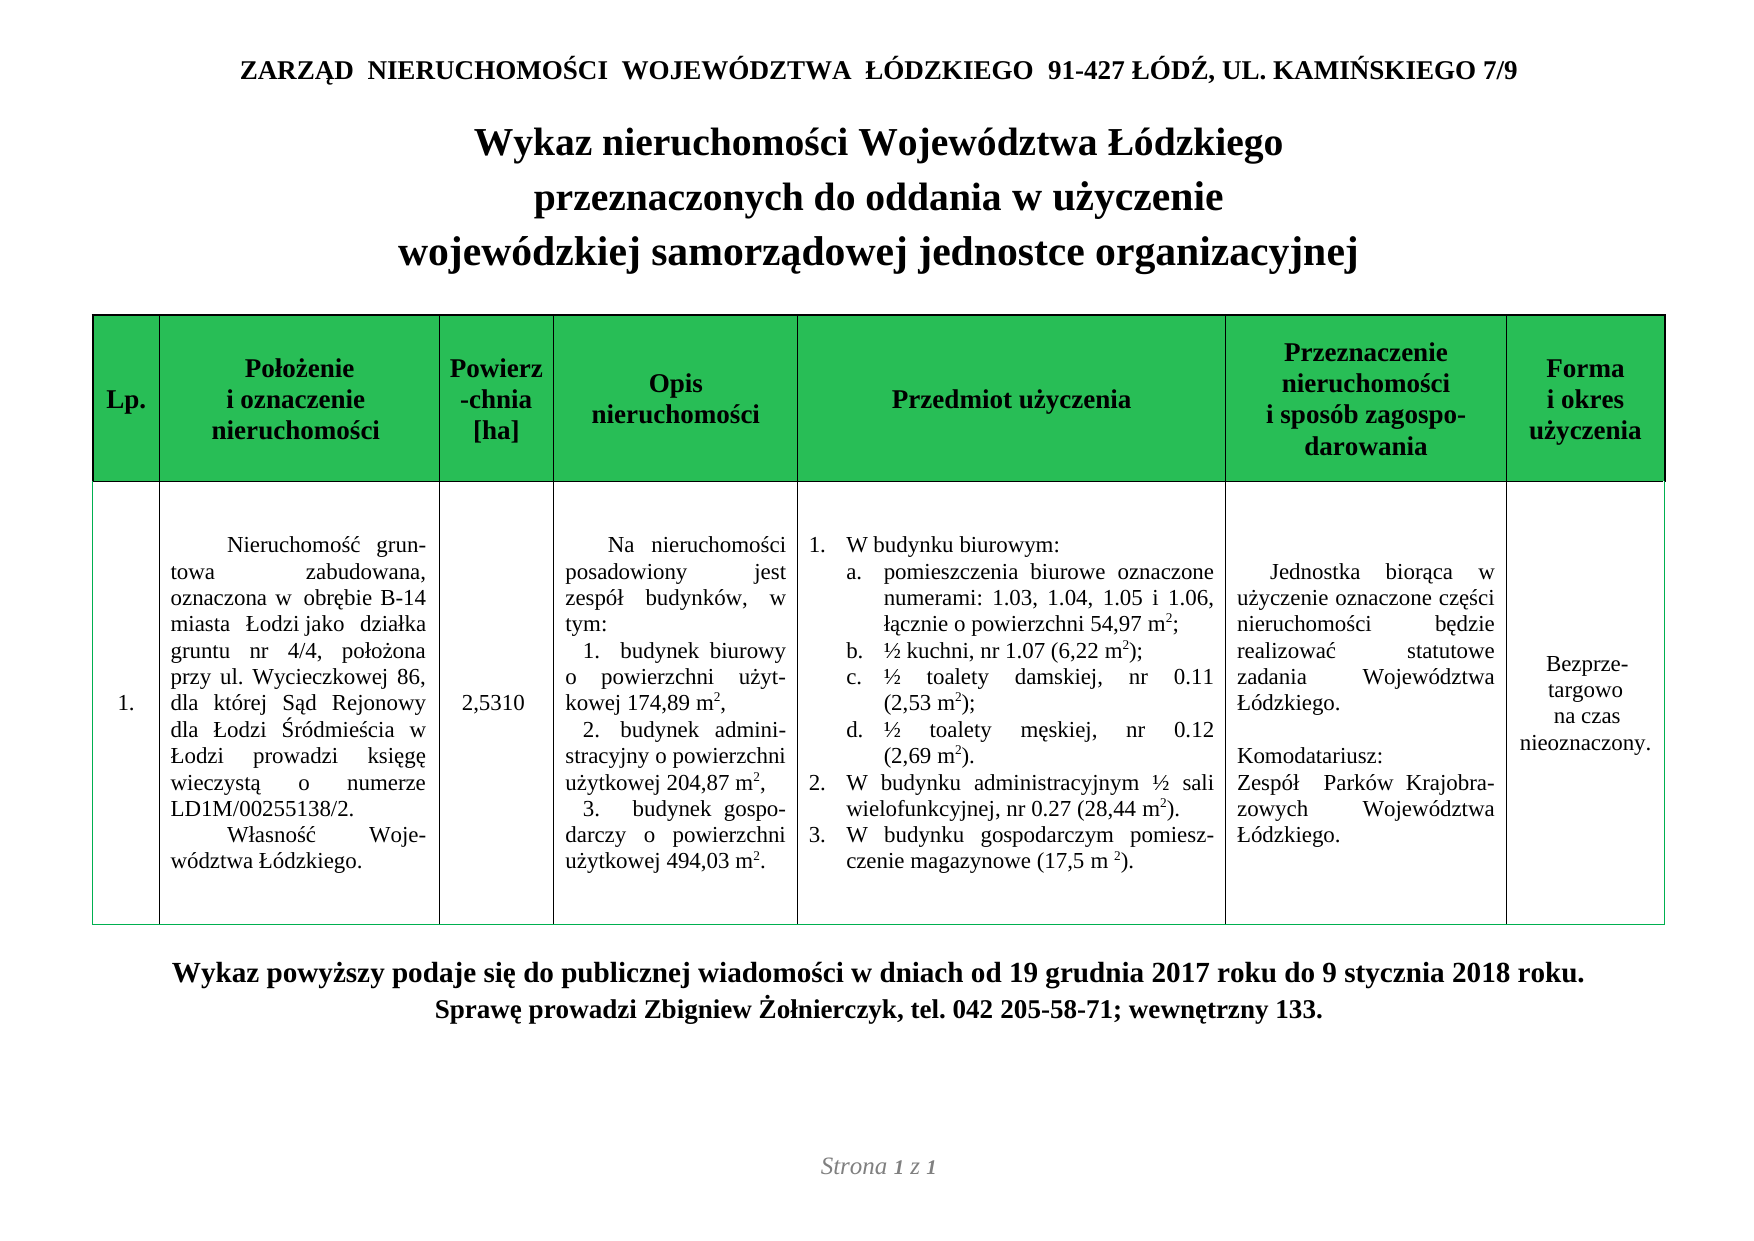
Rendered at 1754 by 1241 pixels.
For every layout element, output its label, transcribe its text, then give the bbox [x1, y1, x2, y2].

table_header Powierz-chnia [ha] [440, 316, 553, 481]
table_header Forma i okres użyczenia [1507, 316, 1664, 481]
text Wykaz powyższy podaje się do publicznej wiadomości w dniach od 19 grudnia 2017 roku do 9 stycznia 2018 roku. [74, 955, 1683, 988]
table_cell Na nieruchomości posadowiony jest zespół budynków, w tym: budynek biurowy o powierzchni użyt-kowej 174,89 m2, budynek admini-stracyjny o powierzchni użytkowej 204,87 m2, budynek gospo-darczy o powierzchni użytkowej 494,03 m2. [554, 482, 797, 924]
text Sprawę prowadzi Zbigniew Żołnierczyk, tel. 042 205-58-71; wewnętrzny 133. [74, 993, 1683, 1024]
table_header Położenie i oznaczenie nieruchomości [160, 316, 439, 481]
table_cell 1. [93, 482, 159, 924]
table_cell W budynku biurowym: pomieszczenia biurowe oznaczone numerami: 1.03, 1.04, 1.05 i 1.06, łącznie o powierzchni 54,97 m2; ½ kuchni, nr 1.07 (6,22 m2); ½ toalety damskiej, nr 0.11 (2,53 m2); ½ toalety męskiej, nr 0.12 (2,69 m2). W budynku administracyjnym ½ sali wielofunkcyjnej, nr 0.27 (28,44 m2). W budynku gospodarczym pomiesz-czenie magazynowe (17,5 m 2). [798, 482, 1225, 924]
table_cell Jednostka biorąca w użyczenie oznaczone części nieruchomości będzie realizować statutowe zadania Województwa Łódzkiego. Komodatariusz: Zespół Parków Krajobra-zowych Województwa Łódzkiego. [1226, 482, 1506, 924]
table_header Opis nieruchomości [554, 316, 797, 481]
text przeznaczonych do oddania w użyczenie [74, 171, 1683, 219]
table_cell 2,5310 [440, 482, 553, 924]
table_cell Nieruchomość grun-towa zabudowana, oznaczona w obrębie B-14 miasta Łodzi jako działka gruntu nr 4/4, położona przy ul. Wycieczkowej 86, dla której Sąd Rejonowy dla Łodzi Śródmieścia w Łodzi prowadzi księgę wieczystą o numerze LD1M/00255138/2. Własność Woje-wództwa Łódzkiego. [160, 482, 439, 924]
text wojewódzkiej samorządowej jednostce organizacyjnej [74, 226, 1683, 274]
table_header Przedmiot użyczenia [798, 316, 1225, 481]
text ZARZĄD NIERUCHOMOŚCI WOJEWÓDZTWA ŁÓDZKIEGO 91-427 ŁÓDŹ, UL. KAMIŃSKIEGO 7/9 [74, 54, 1683, 86]
table_header Lp. [94, 316, 159, 481]
table_header Przeznaczenie nieruchomości i sposób zagospo-darowania [1226, 316, 1506, 481]
text Wykaz nieruchomości Województwa Łódzkiego [74, 119, 1683, 164]
table_cell Bezprze-targowo na czas nieoznaczony. [1507, 481, 1664, 924]
